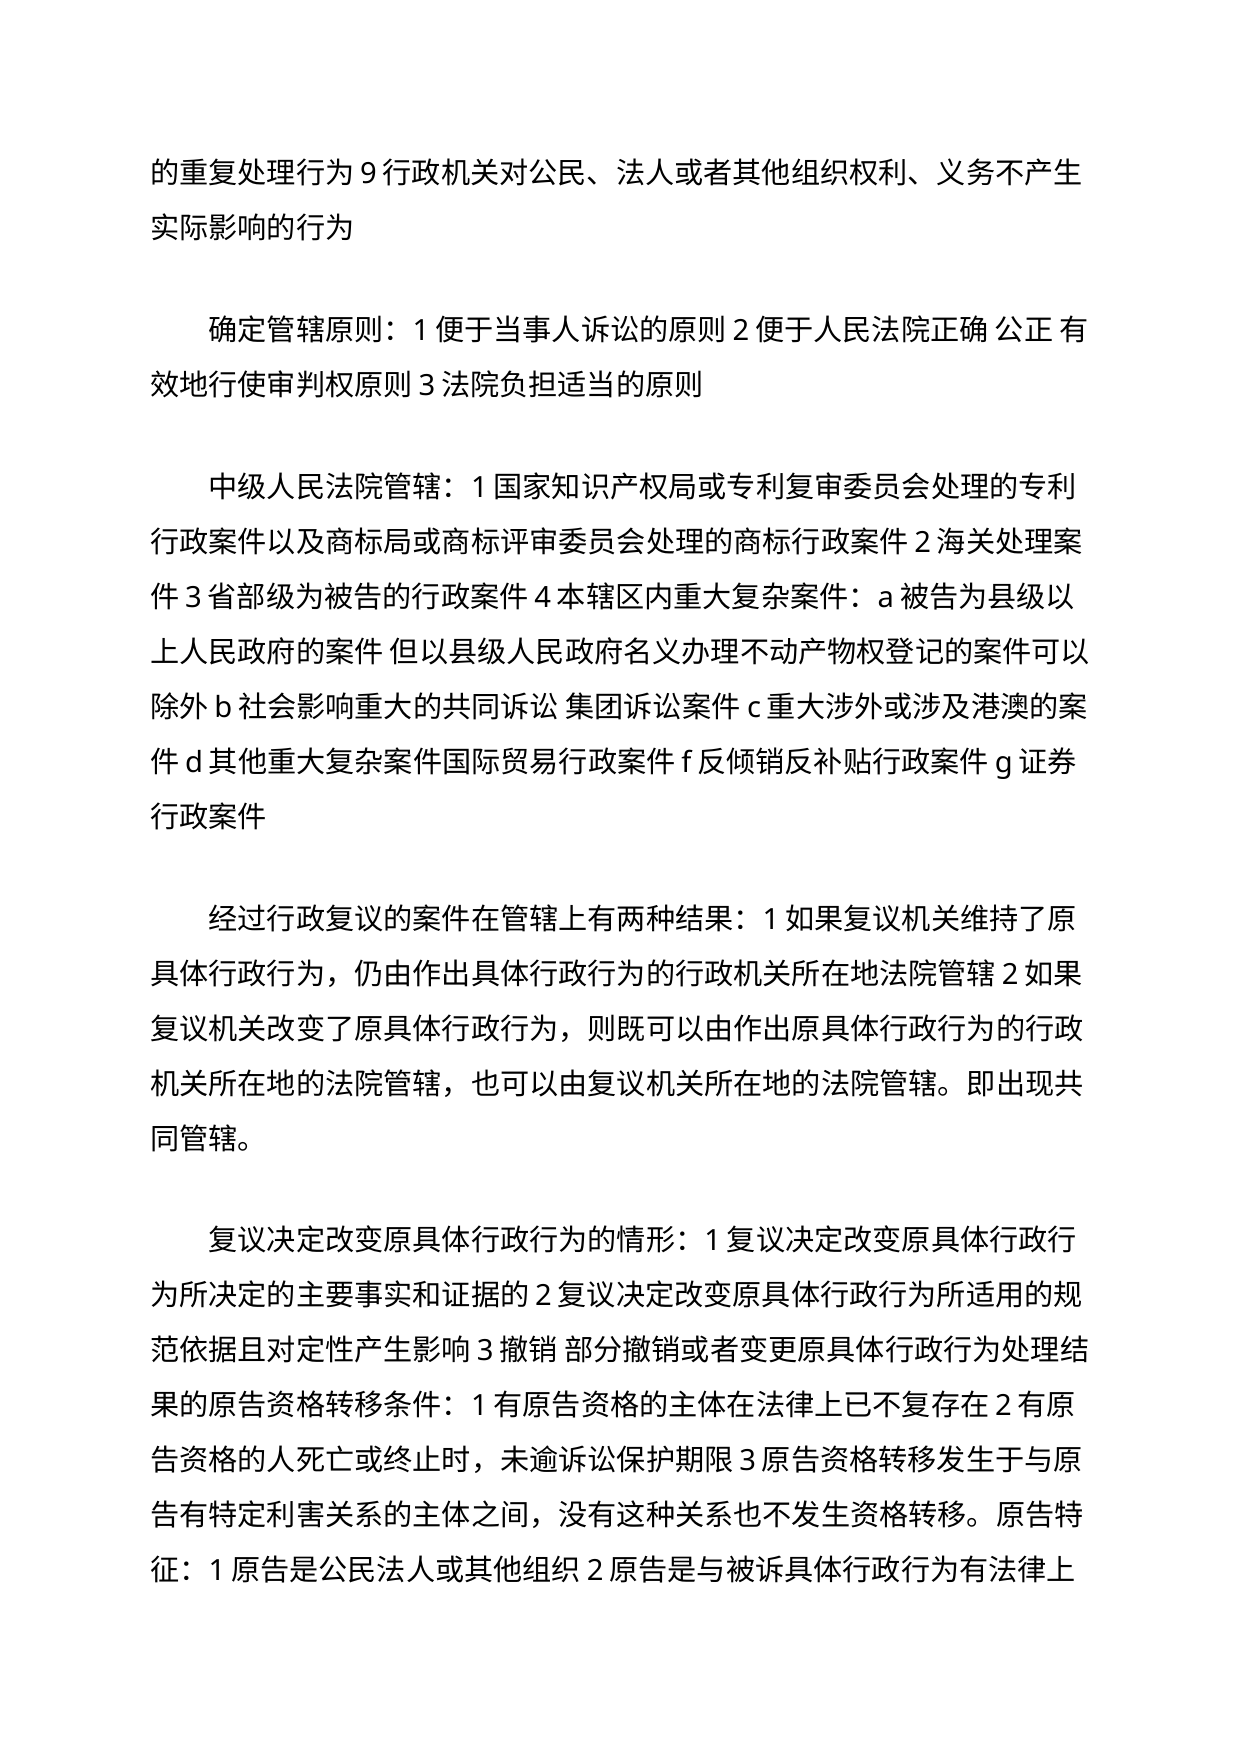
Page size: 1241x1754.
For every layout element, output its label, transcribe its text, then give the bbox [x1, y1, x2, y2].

text 确定管辖原则：1便于当事人诉讼的原则2便于人民法院正确 公正 有效地行使审判权原则3法院负担适当的原则 [150, 307, 1090, 404]
text 经过行政复议的案件在管辖上有两种结果：1如果复议机关维持了原具体行政行为，仍由作出具体行政行为的行政机关所在地法院管辖2如果复议机关改变了原具体行政行为，则既可以由作出原具体行政行为的行政机关所在地的法院管辖，也可以由复议机关所在地的法院管辖。即出现共同管辖。 [150, 895, 1090, 1157]
text 中级人民法院管辖：1国家知识产权局或专利复审委员会处理的专利行政案件以及商标局或商标评审委员会处理的商标行政案件2海关处理案件3省部级为被告的行政案件4本辖区内重大复杂案件：a被告为县级以上人民政府的案件 但以县级人民政府名义办理不动产物权登记的案件可以除外b社会影响重大的共同诉讼 集团诉讼案件 c重大涉外或涉及港澳的案件d其他重大复杂案件国际贸易行政案件f反倾销反补贴行政案件g证券行政案件 [150, 464, 1090, 836]
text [150, 1217, 1090, 1589]
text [150, 150, 1090, 247]
